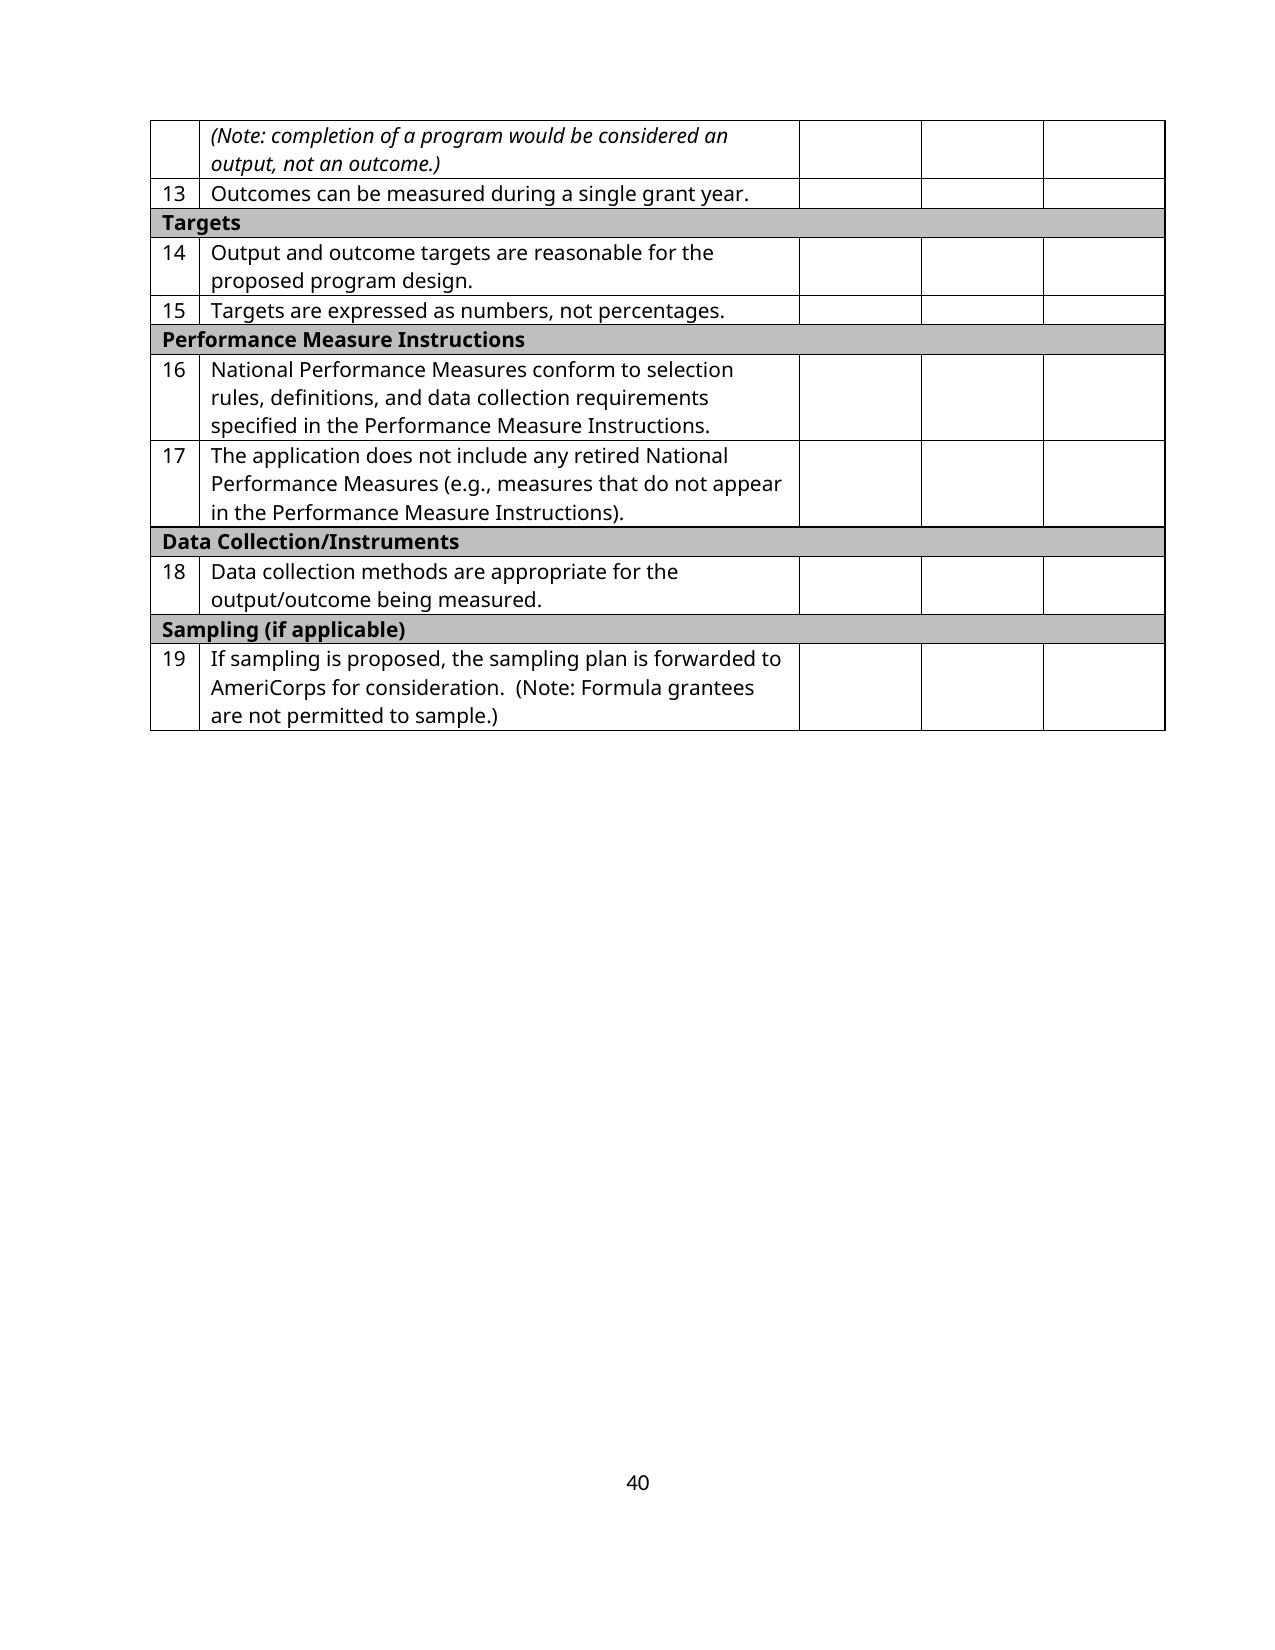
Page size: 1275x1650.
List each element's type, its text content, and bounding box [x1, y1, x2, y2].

table_cell [800, 557, 921, 614]
table_cell [922, 121, 1043, 178]
table_cell Outcomes can be measured during a single grant year. [200, 179, 799, 207]
table_cell [922, 441, 1043, 526]
table_cell 15 [151, 296, 199, 324]
table_cell [800, 121, 921, 178]
table_cell 18 [151, 557, 199, 614]
table_cell Data collection methods are appropriate for the output/outcome being measured. [200, 557, 799, 614]
table_cell Sampling (if applicable) [151, 615, 1164, 643]
table_cell [1044, 179, 1164, 207]
table_cell [1044, 355, 1164, 440]
table_cell [922, 296, 1043, 324]
table_cell [800, 179, 921, 207]
table_cell If sampling is proposed, the sampling plan is forwarded to AmeriCorps for consideration. (Note: Formula grantees are not permitted to sample.) [200, 644, 799, 730]
table_cell [800, 296, 921, 324]
table_cell [800, 238, 921, 295]
table_cell 14 [151, 238, 199, 295]
table_cell [800, 355, 921, 440]
table_cell [1044, 644, 1164, 730]
table_cell [1044, 238, 1164, 295]
table_cell 19 [151, 644, 199, 730]
table_cell [1044, 121, 1164, 178]
table_cell 12 [151, 121, 199, 178]
table_cell [1044, 441, 1164, 526]
table_cell [800, 644, 921, 730]
table_cell Performance Measure Instructions [151, 325, 1164, 354]
table_cell [922, 557, 1043, 614]
table_cell Targets [151, 209, 1164, 237]
table_cell National Performance Measures conform to selection rules, definitions, and data collection requirements specified in the Performance Measure Instructions. [200, 355, 799, 440]
table_cell The application does not include any retired National Performance Measures (e.g., measures that do not appear in the Performance Measure Instructions). [200, 441, 799, 526]
table_cell [922, 644, 1043, 730]
table_cell [1044, 557, 1164, 614]
table_cell [922, 238, 1043, 295]
table_cell [800, 441, 921, 526]
table_cell [922, 179, 1043, 207]
table_cell [922, 355, 1043, 440]
table_cell 16 [151, 355, 199, 440]
table_cell Output and outcome targets are reasonable for the proposed program design. [200, 238, 799, 295]
table_cell Data Collection/Instruments [151, 528, 1164, 556]
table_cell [200, 121, 799, 178]
table_cell [1044, 296, 1164, 324]
table_cell 13 [151, 179, 199, 207]
table_cell Targets are expressed as numbers, not percentages. [200, 296, 799, 324]
table_cell 17 [151, 441, 199, 526]
